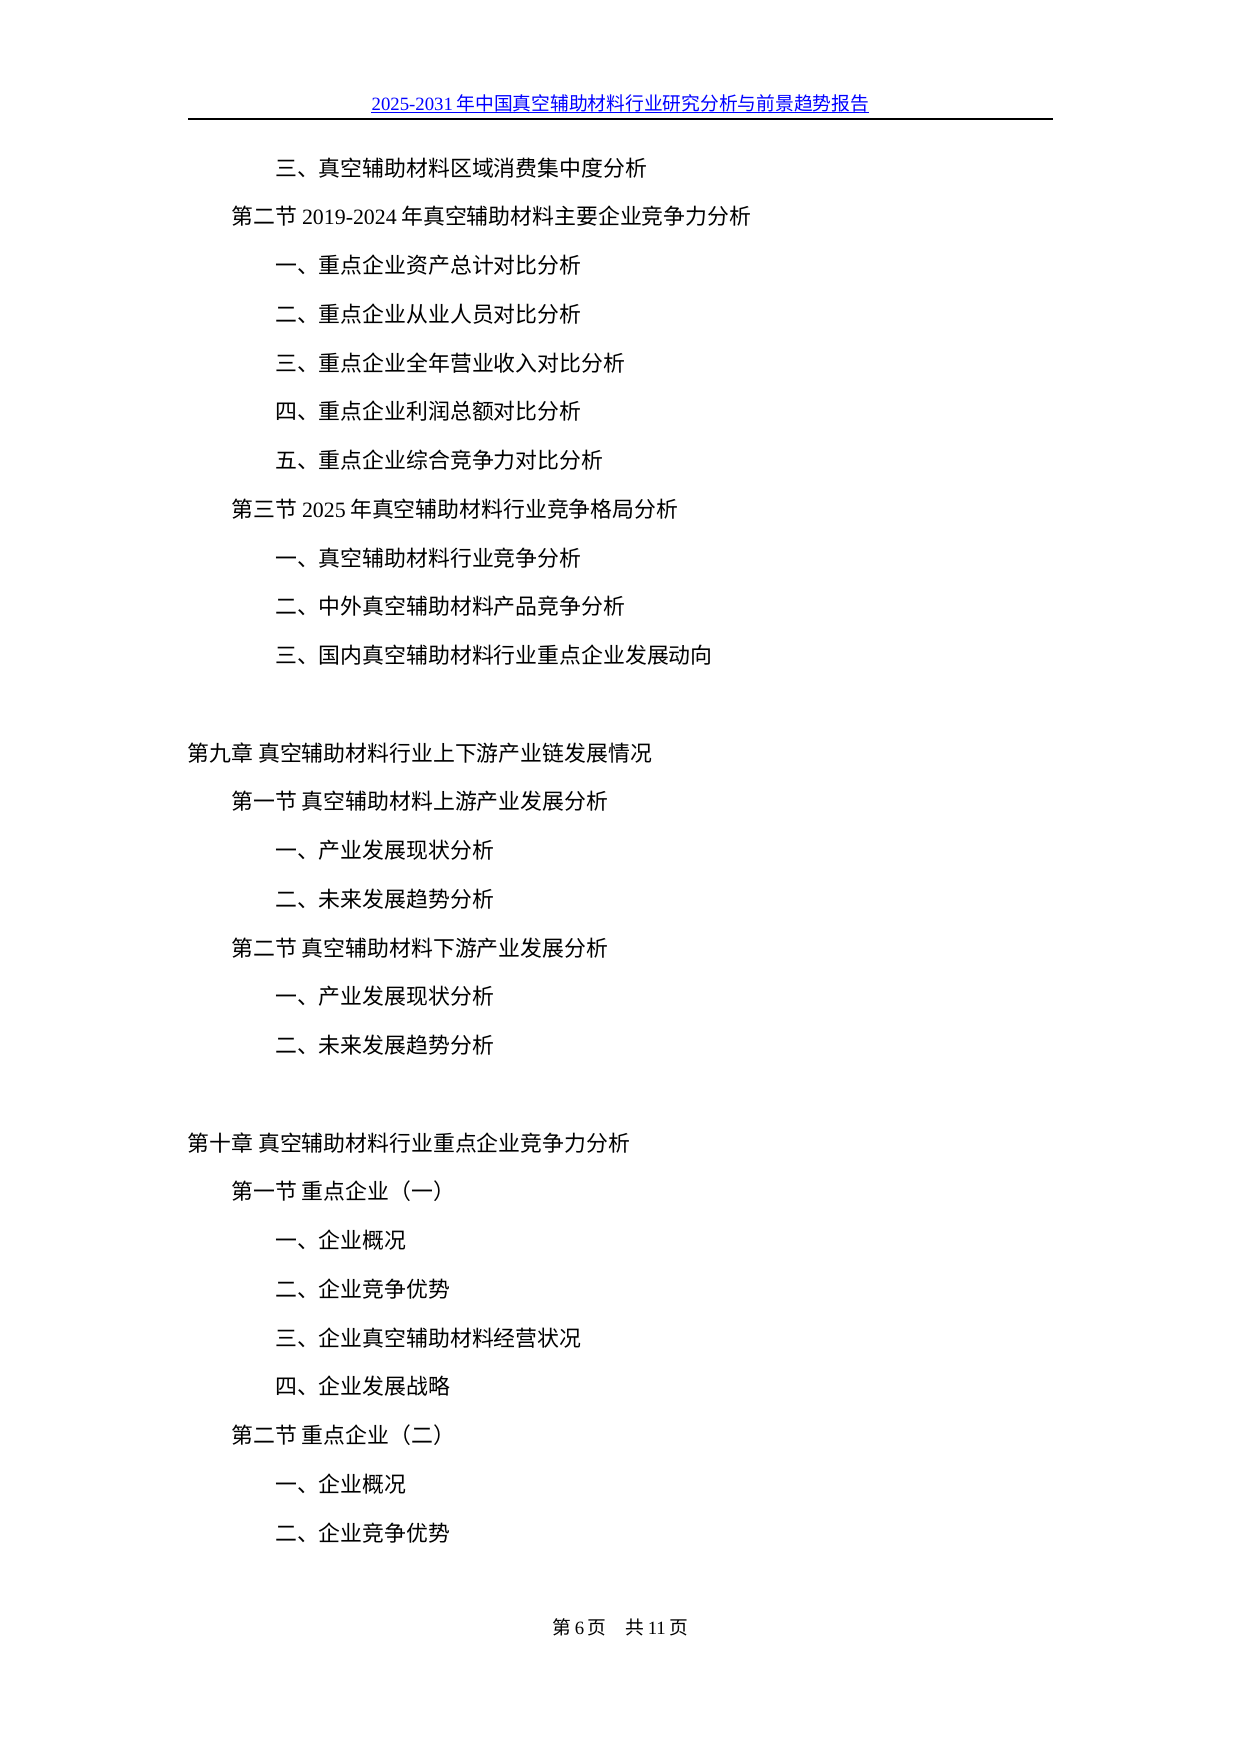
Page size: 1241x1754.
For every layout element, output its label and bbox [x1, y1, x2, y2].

text [187, 150, 1053, 1548]
